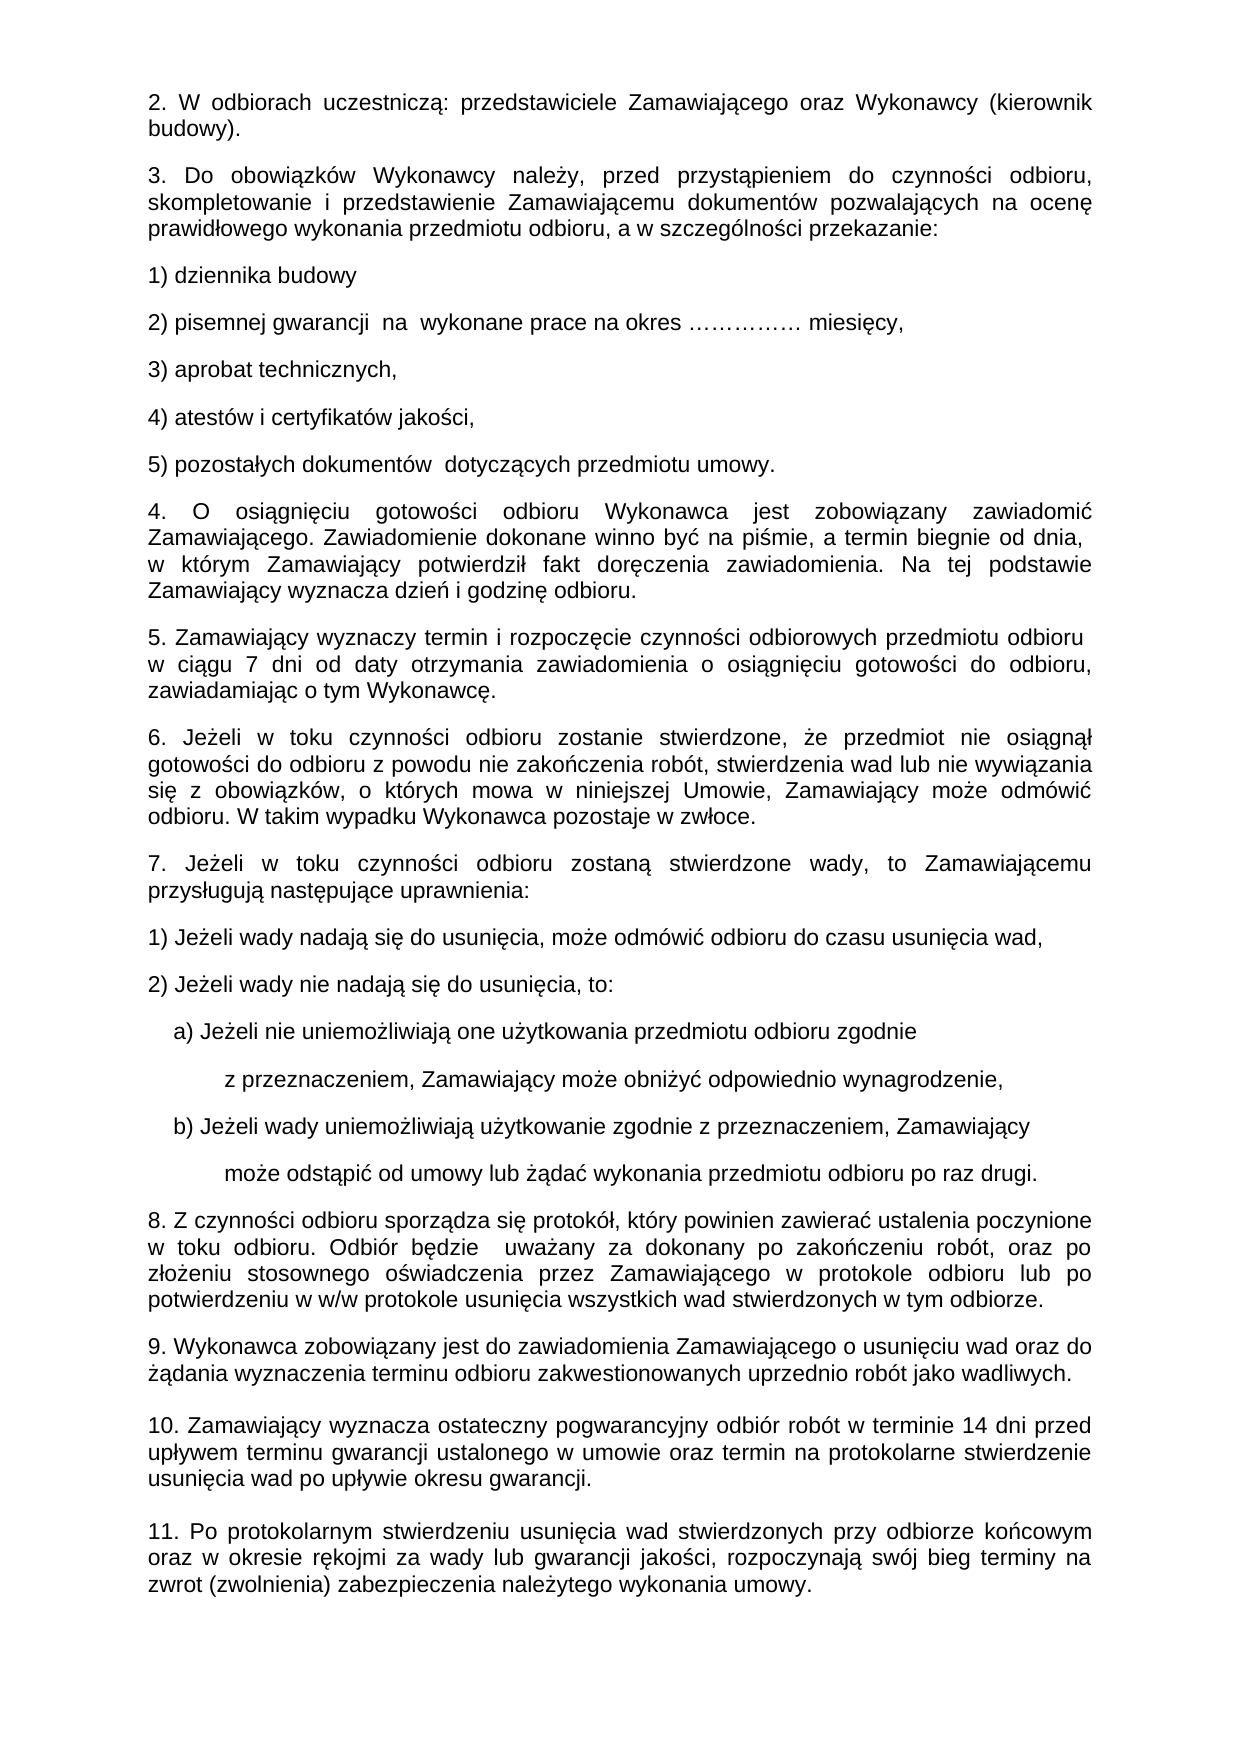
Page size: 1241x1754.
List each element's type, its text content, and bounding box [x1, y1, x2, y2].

text może odstąpić od umowy lub żądać wykonania przedmiotu odbioru po raz drugi. [148, 1160, 1093, 1186]
text 5) pozostałych dokumentów dotyczących przedmiotu umowy. [148, 451, 1166, 477]
text a) Jeżeli nie uniemożliwiają one użytkowania przedmiotu odbioru zgodnie [148, 1018, 1093, 1045]
text 6. Jeżeli w toku czynności odbioru zostanie stwierdzone, że przedmiot nie osiągnął gotowości do odbioru z powodu nie zakończenia robót, stwierdzenia wad lub nie wywiązania się z obowiązków, o których mowa w niniejszej Umowie, Zamawiający może odmówić odbioru. W takim wypadku Wykonawca pozostaje w zwłoce. [148, 724, 1093, 829]
text z przeznaczeniem, Zamawiający może obniżyć odpowiednio wynagrodzenie, [148, 1066, 1093, 1092]
text 11. Po protokolarnym stwierdzeniu usunięcia wad stwierdzonych przy odbiorze końcowym oraz w okresie rękojmi za wady lub gwarancji jakości, rozpoczynają swój bieg terminy na zwrot (zwolnienia) zabezpieczenia należytego wykonania umowy. [148, 1518, 1093, 1597]
text b) Jeżeli wady uniemożliwiają użytkowanie zgodnie z przeznaczeniem, Zamawiający [148, 1113, 1093, 1139]
text 2) Jeżeli wady nie nadają się do usunięcia, to: [148, 971, 1166, 997]
list 2. W odbiorach uczestniczą: przedstawiciele Zamawiającego oraz Wykonawcy (kierownik budowy). [148, 89, 1093, 141]
text 4) atestów i certyfikatów jakości, [148, 404, 1166, 430]
text 1) dziennika budowy [148, 262, 1093, 288]
text 4. O osiągnięciu gotowości odbioru Wykonawca jest zobowiązany zawiadomić Zamawiającego. Zawiadomienie dokonane winno być na piśmie, a termin biegnie od dnia, w którym Zamawiający potwierdził fakt doręczenia zawiadomienia. Na tej podstawie Zamawiający wyznacza dzień i godzinę odbioru. [148, 498, 1093, 603]
text 8. Z czynności odbioru sporządza się protokół, który powinien zawierać ustalenia poczynione w toku odbioru. Odbiór będzie uważany za dokonany po zakończeniu robót, oraz po złożeniu stosownego oświadczenia przez Zamawiającego w protokole odbioru lub po potwierdzeniu w w/w protokole usunięcia wszystkich wad stwierdzonych w tym odbiorze. [148, 1207, 1093, 1312]
text 9. Wykonawca zobowiązany jest do zawiadomienia Zamawiającego o usunięciu wad oraz do żądania wyznaczenia terminu odbioru zakwestionowanych uprzednio robót jako wadliwych. [148, 1333, 1093, 1386]
text 2) pisemnej gwarancji na wykonane prace na okres …………… miesięcy, [148, 309, 1166, 336]
text 1) Jeżeli wady nadają się do usunięcia, może odmówić odbioru do czasu usunięcia wad, [148, 924, 1166, 950]
text 3. Do obowiązków Wykonawcy należy, przed przystąpieniem do czynności odbioru, skompletowanie i przedstawienie Zamawiającemu dokumentów pozwalających na ocenę prawidłowego wykonania przedmiotu odbioru, a w szczególności przekazanie: [148, 162, 1093, 241]
text 5. Zamawiający wyznaczy termin i rozpoczęcie czynności odbiorowych przedmiotu odbioru w ciągu 7 dni od daty otrzymania zawiadomienia o osiągnięciu gotowości do odbioru, zawiadamiając o tym Wykonawcę. [148, 624, 1093, 703]
text 10. Zamawiający wyznacza ostateczny pogwarancyjny odbiór robót w terminie 14 dni przed upływem terminu gwarancji ustalonego w umowie oraz termin na protokolarne stwierdzenie usunięcia wad po upływie okresu gwarancji. [148, 1412, 1093, 1491]
text 7. Jeżeli w toku czynności odbioru zostaną stwierdzone wady, to Zamawiającemu przysługują następujące uprawnienia: [148, 850, 1093, 903]
text 3) aprobat technicznych, [148, 356, 1166, 383]
